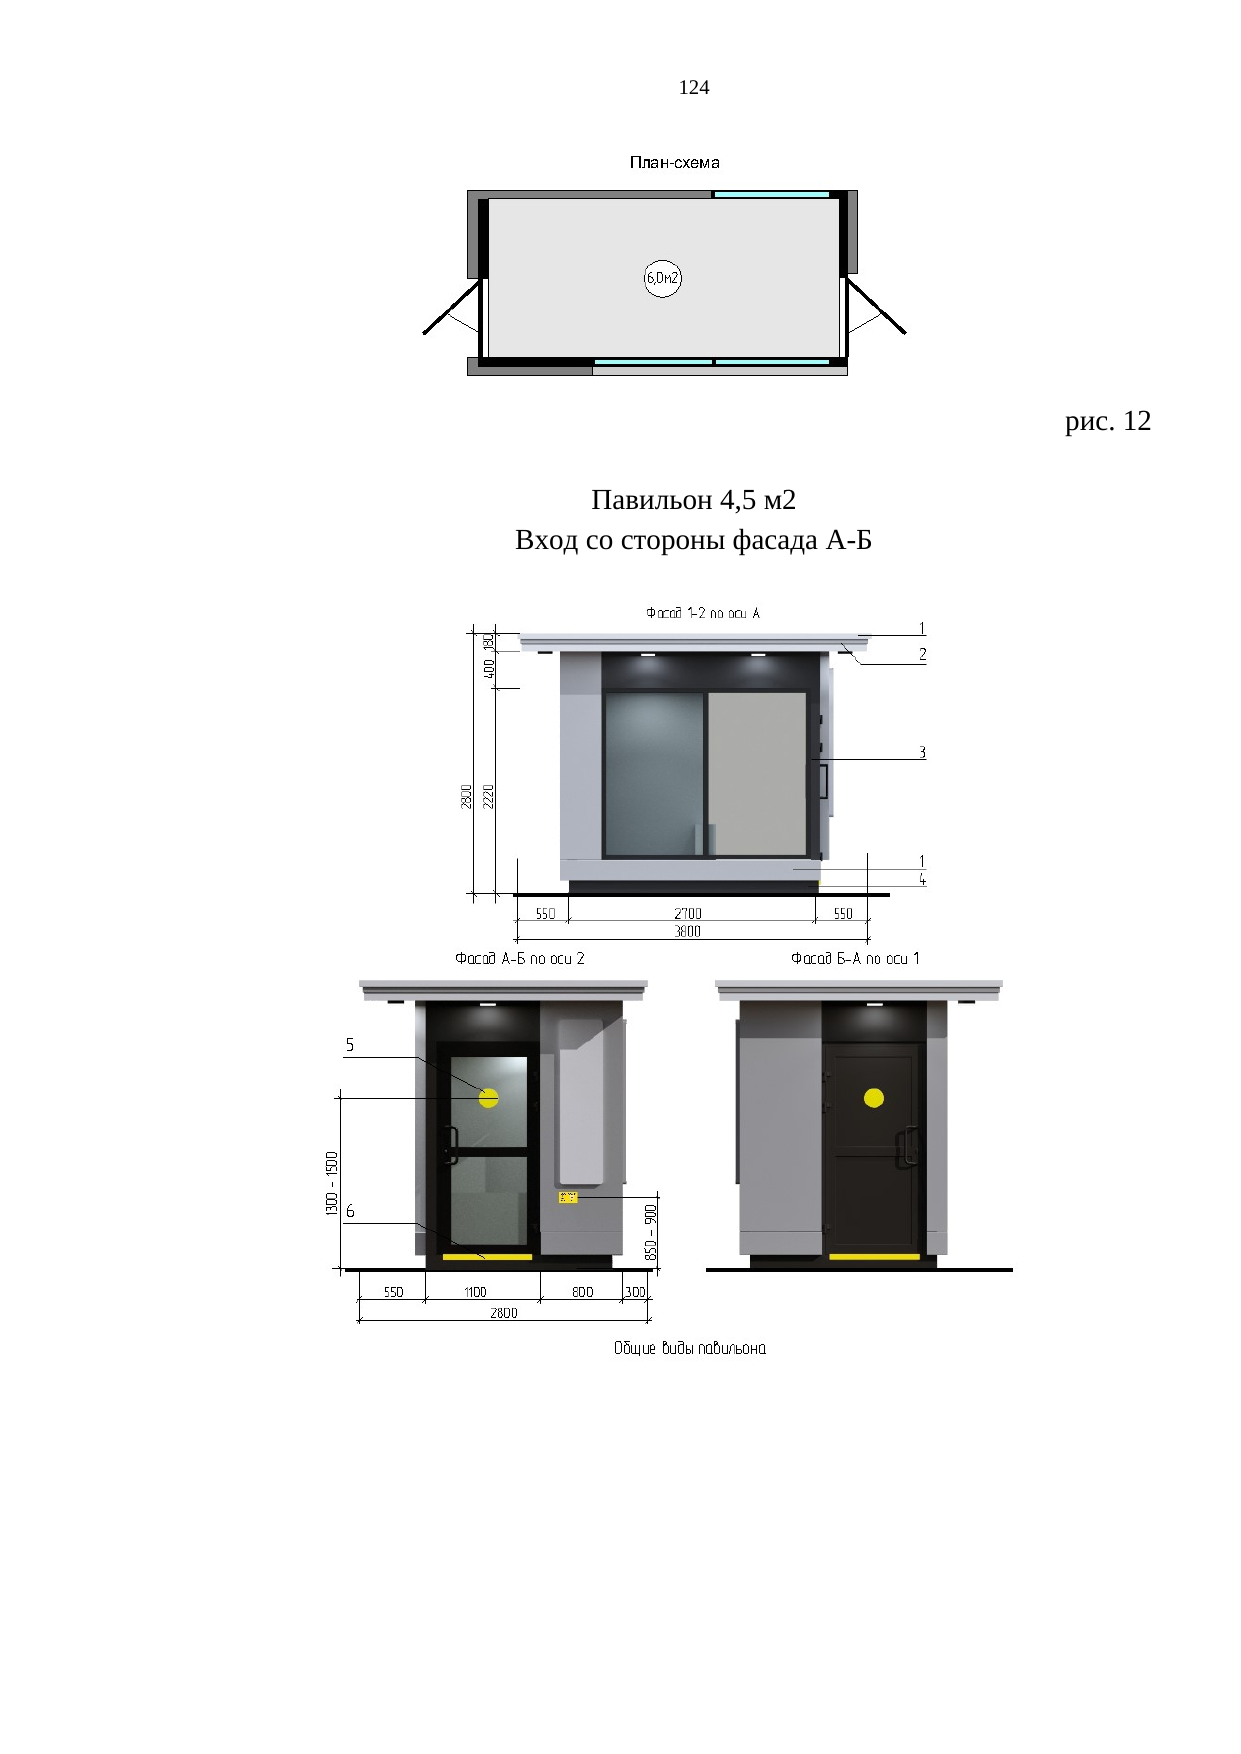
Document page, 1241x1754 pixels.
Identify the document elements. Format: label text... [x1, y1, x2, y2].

picture [310, 601, 1019, 1324]
text рис. 12 [177, 403, 1152, 436]
picture [531, 1329, 857, 1375]
text Вход со стороны фасада А-Б [177, 522, 1152, 556]
picture [412, 135, 917, 397]
text Павильон 4,5 м2 [177, 482, 1152, 516]
